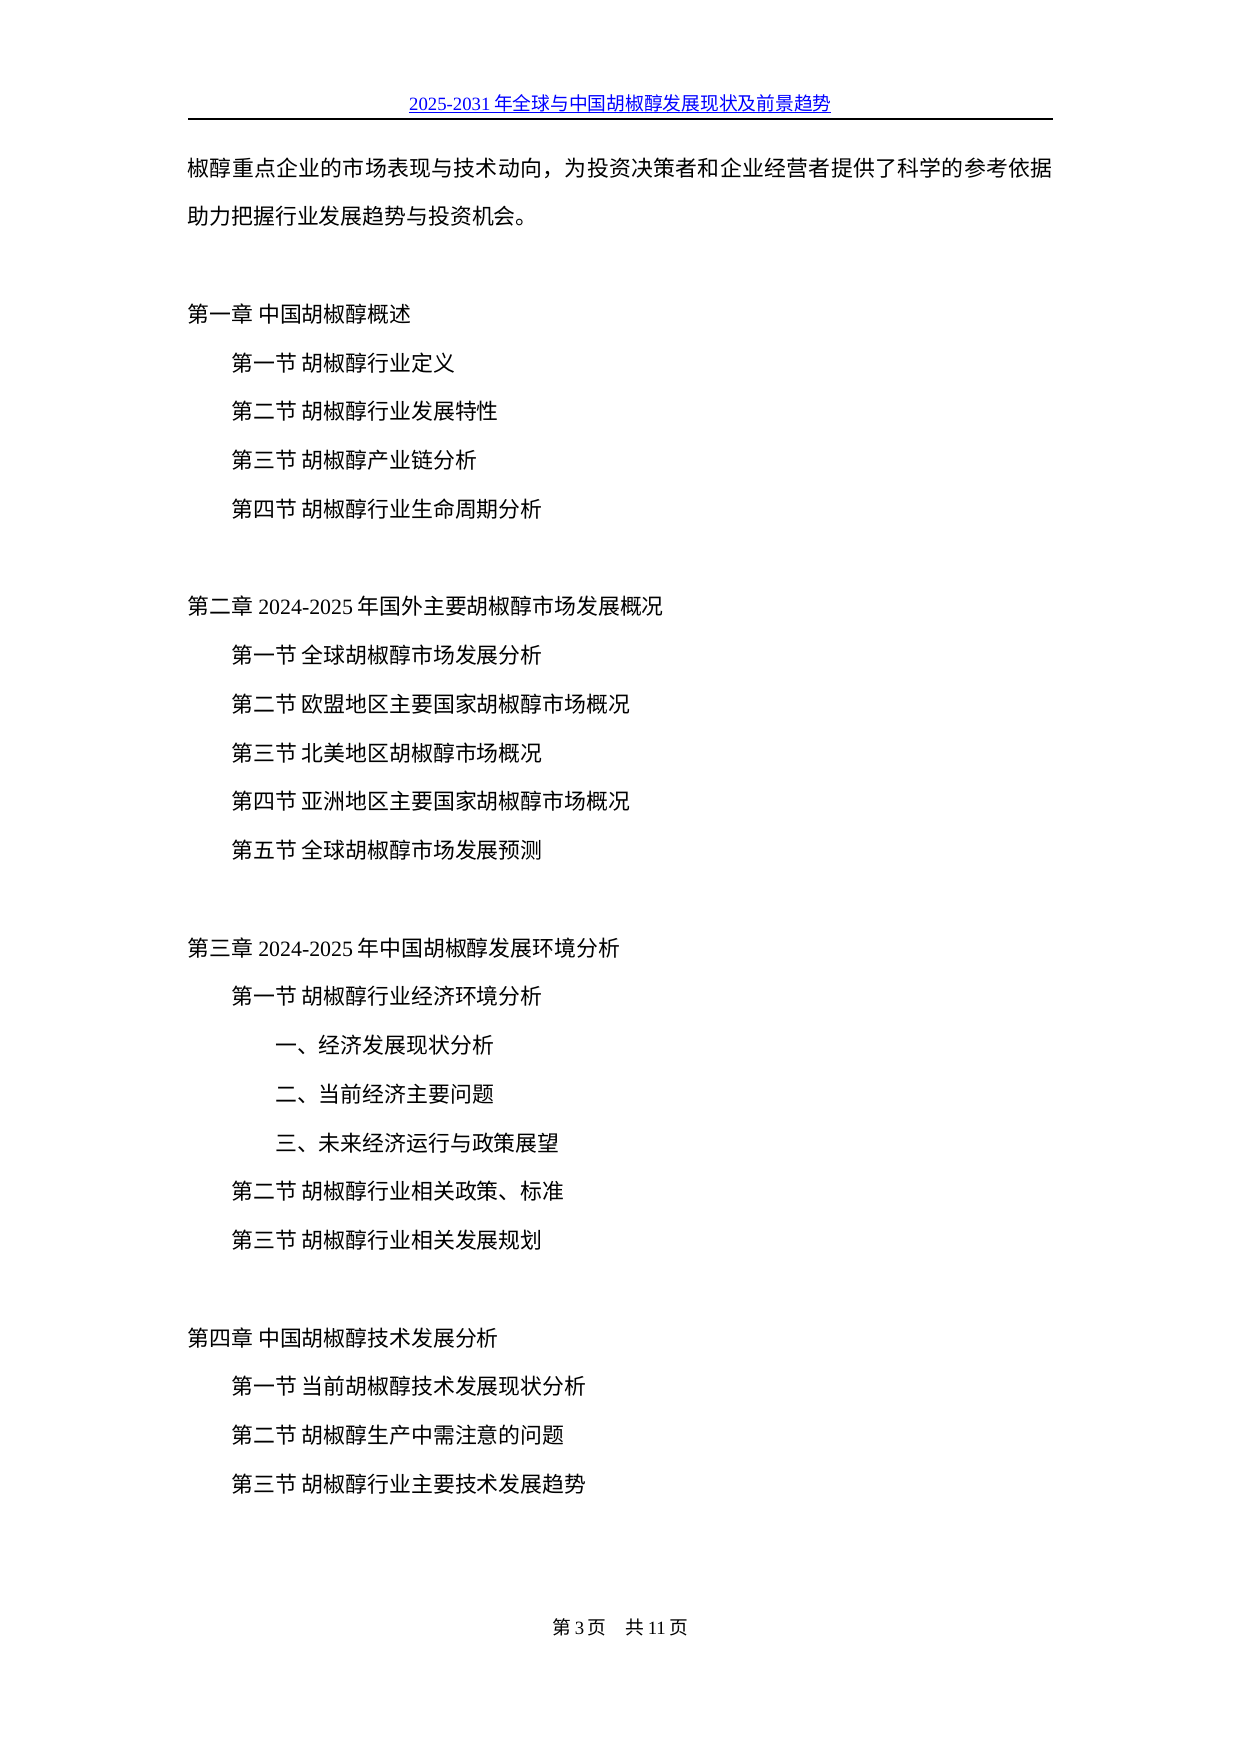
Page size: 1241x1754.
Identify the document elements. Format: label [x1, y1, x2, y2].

text [187, 150, 1053, 1499]
